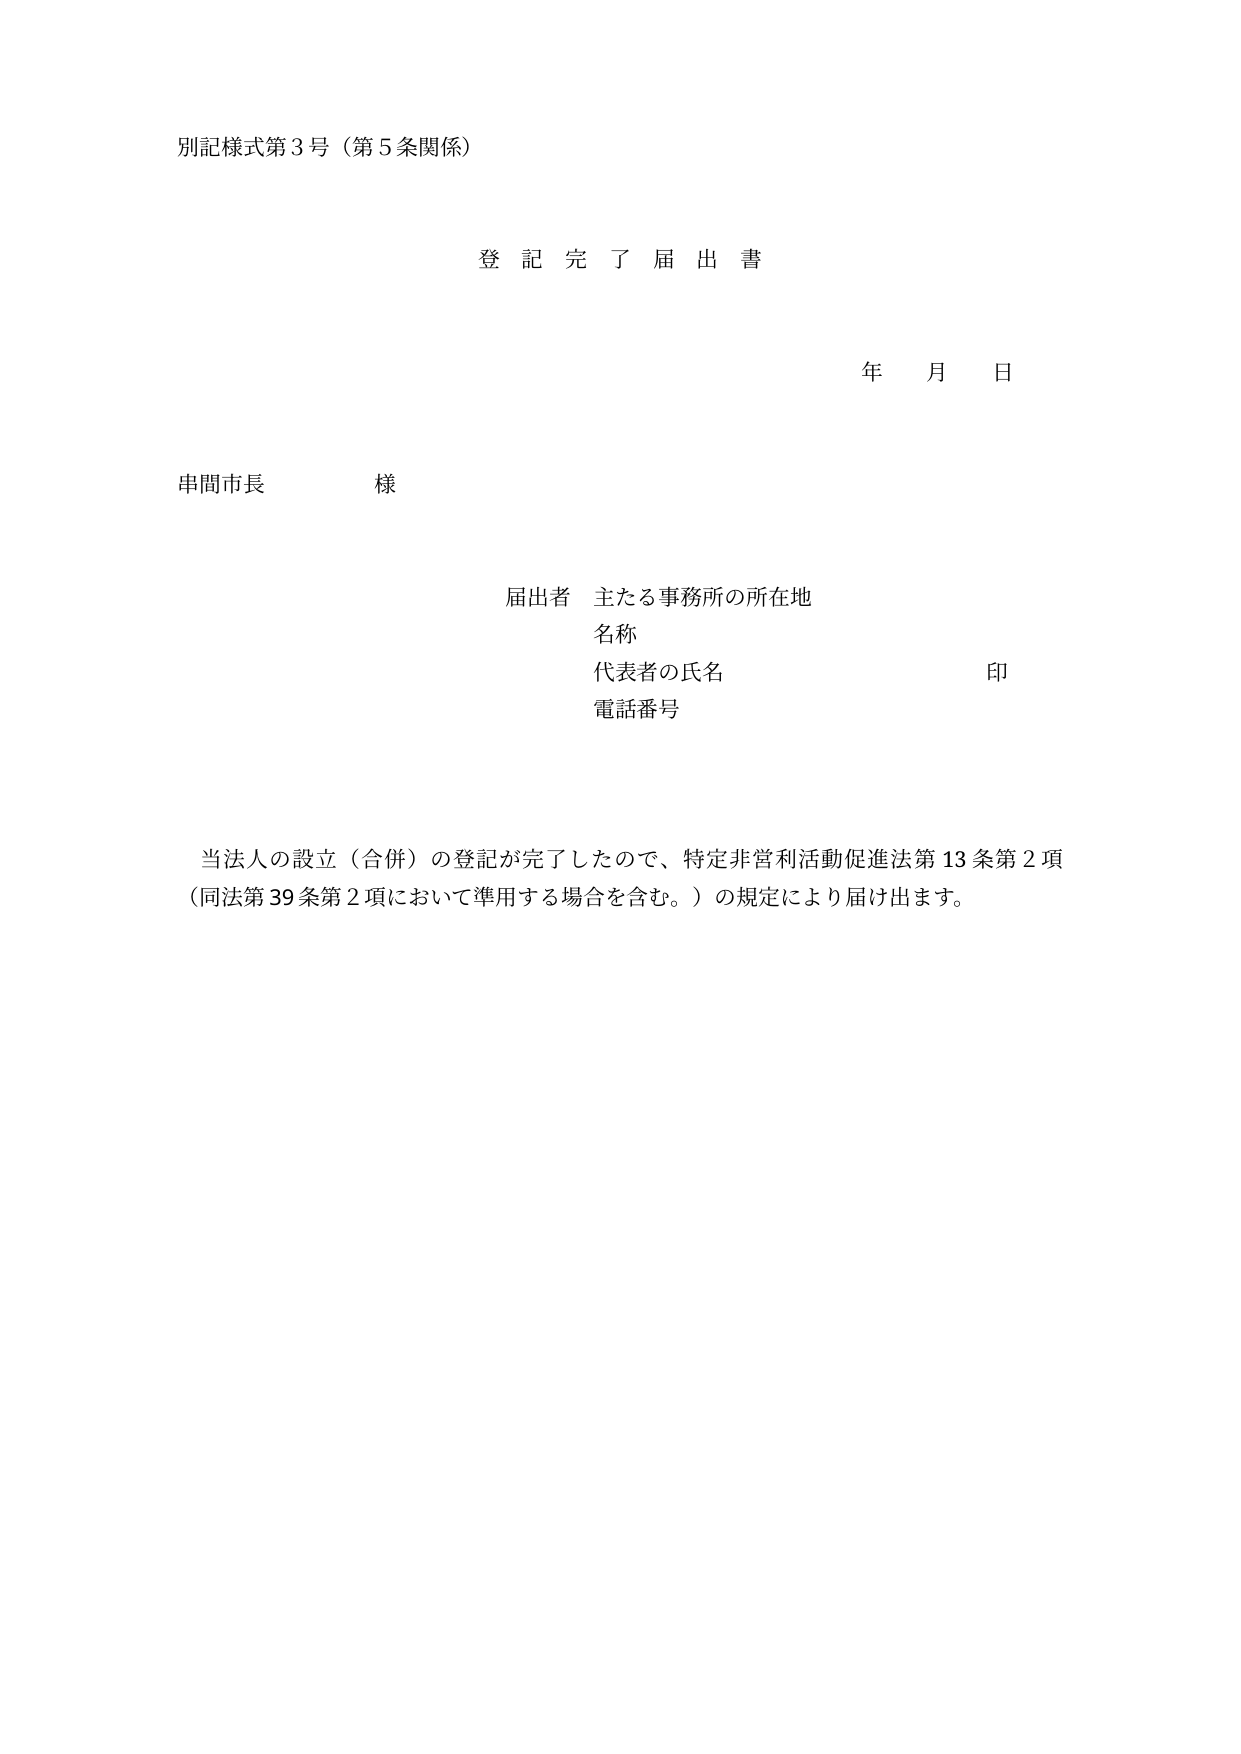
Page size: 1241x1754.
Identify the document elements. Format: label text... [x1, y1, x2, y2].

text 串間市長 様 [177, 464, 1063, 502]
text 代表者の氏名 印 [177, 652, 1063, 689]
text 電話番号 [177, 689, 1063, 727]
text 届出者 主たる事務所の所在地 [177, 577, 1063, 614]
text 当法人の設立（合併）の登記が完了したので、特定非営利活動促進法第13条第２項（同法第39条第２項において準用する場合を含む。）の規定により届け出ます。 [177, 839, 1063, 914]
text 別記様式第３号（第５条関係） [177, 127, 1063, 164]
text 登 記 完 了 届 出 書 [177, 239, 1063, 277]
text 名称 [177, 614, 1063, 652]
text 年 月 日 [177, 352, 1063, 389]
